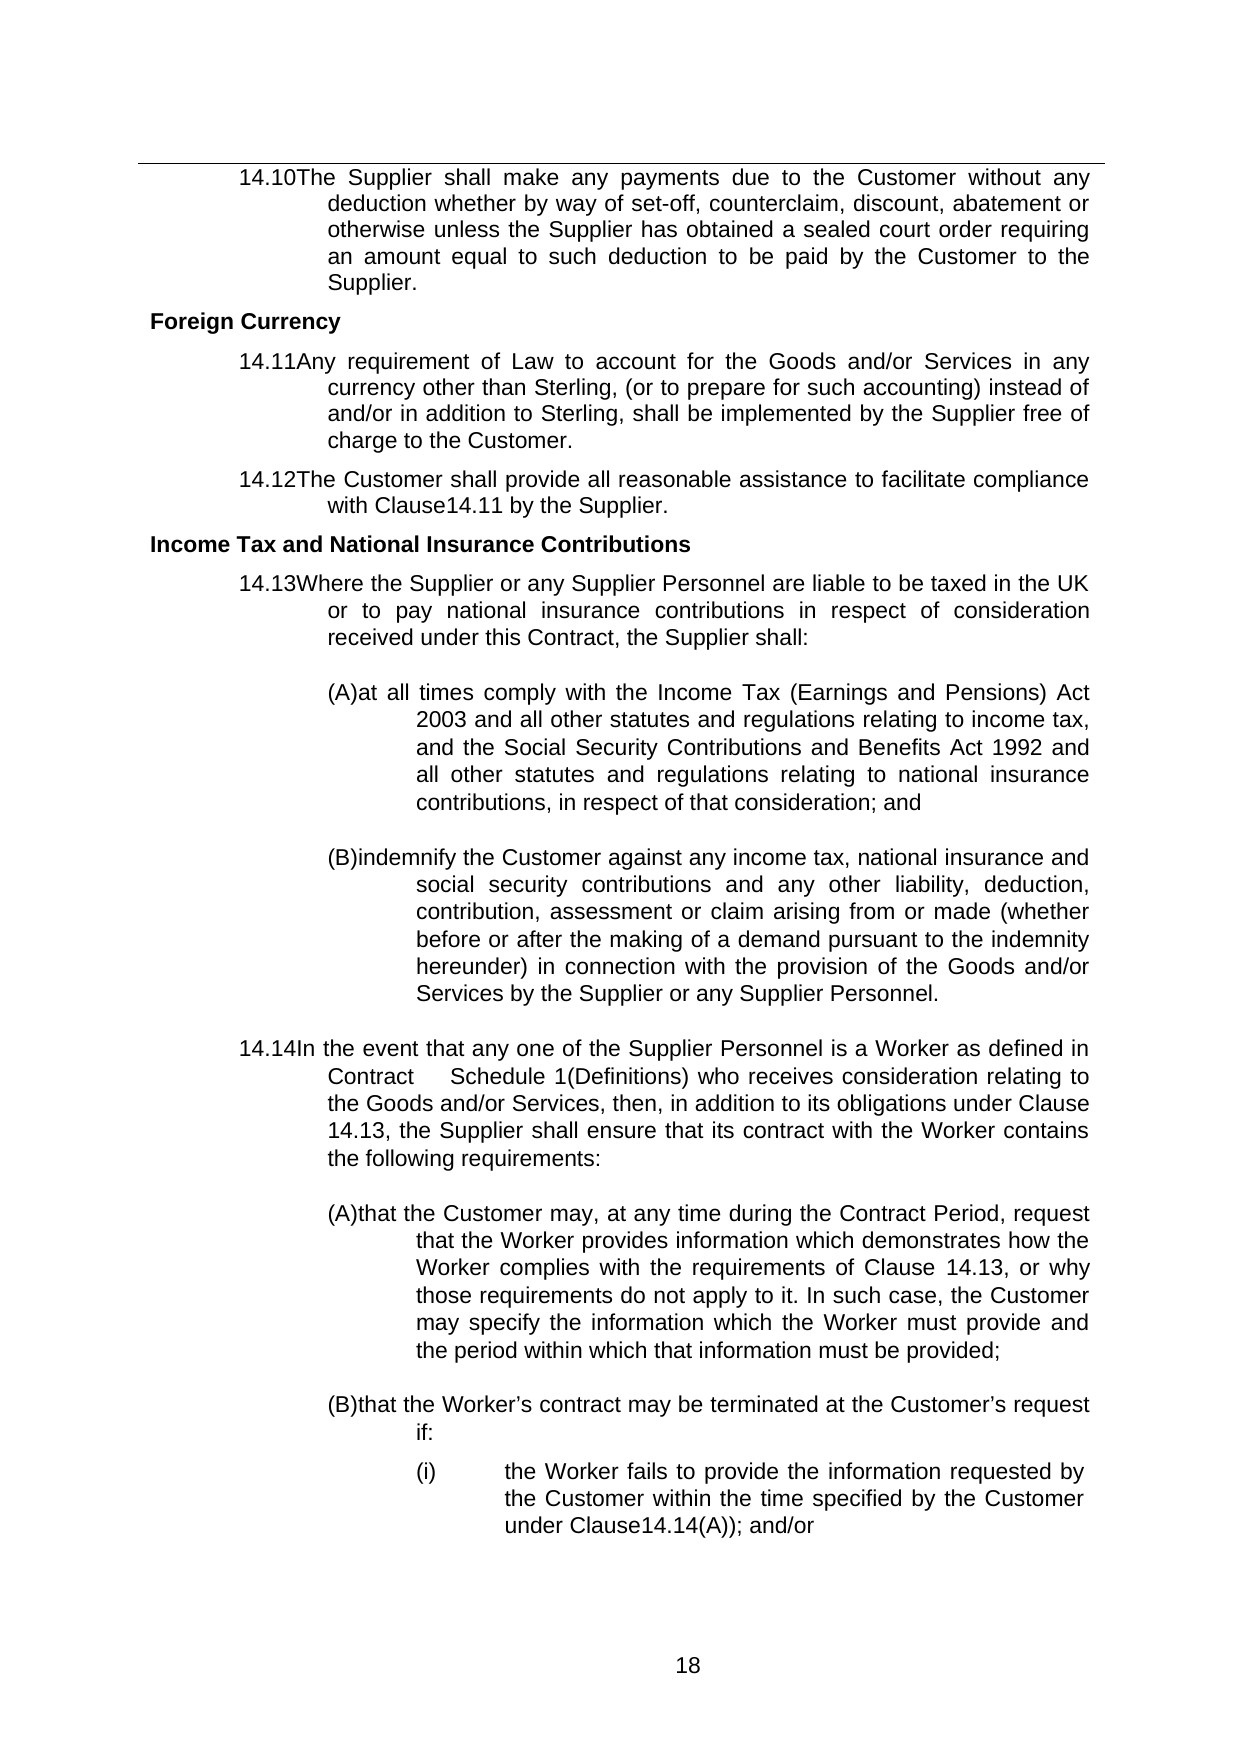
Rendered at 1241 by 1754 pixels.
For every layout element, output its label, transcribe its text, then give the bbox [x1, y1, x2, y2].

list The Supplier shall make any payments due to the Customer without any deduction whether by way of set-off, counterclaim, discount, abatement or otherwise unless the Supplier has obtained a sealed court order requiring an amount equal to such deduction to be paid by the Customer to the Supplier. [239, 150, 1090, 296]
list that the Worker’s contract may be terminated at the Customer’s request if: [327, 1391, 1090, 1445]
list indemnify the Customer against any income tax, national insurance and social security contributions and any other liability, deduction, contribution, assessment or claim arising from or made (whether before or after the making of a demand pursuant to the indemnity hereunder) in connection with the provision of the Goods and/or Services by the Supplier or any Supplier Personnel. [327, 843, 1090, 1007]
list at all times comply with the Income Tax (Earnings and Pensions) Act 2003 and all other statutes and regulations relating to income tax, and the Social Security Contributions and Benefits Act 1992 and all other statutes and regulations relating to national insurance contributions, in respect of that consideration; and [327, 679, 1090, 815]
list The Customer shall provide all reasonable assistance to facilitate compliance with Clause14.11 by the Supplier. [239, 466, 1090, 518]
text Income Tax and National Insurance Contributions [150, 531, 1090, 557]
list Where the Supplier or any Supplier Personnel are liable to be taxed in the UK or to pay national insurance contributions in respect of consideration received under this Contract, the Supplier shall: [239, 569, 1090, 651]
list that the Customer may, at any time during the Contract Period, request that the Worker provides information which demonstrates how the Worker complies with the requirements of Clause 14.13, or why those requirements do not apply to it. In such case, the Customer may specify the information which the Worker must provide and the period within which that information must be provided; [327, 1199, 1090, 1363]
list Any requirement of Law to account for the Goods and/or Services in any currency other than Sterling, (or to prepare for such accounting) instead of and/or in addition to Sterling, shall be implemented by the Supplier free of charge to the Customer. [239, 348, 1090, 453]
list the Worker fails to provide the information requested by the Customer within the time specified by the Customer under Clause14.14a)); and/or [416, 1458, 1085, 1539]
list In the event that any one of the Supplier Personnel is a Worker as defined in Contract Schedule 1(Definitions) who receives consideration relating to the Goods and/or Services, then, in addition to its obligations under Clause 14.13, the Supplier shall ensure that its contract with the Worker contains the following requirements: [239, 1035, 1090, 1171]
text Foreign Currency [150, 308, 1090, 334]
